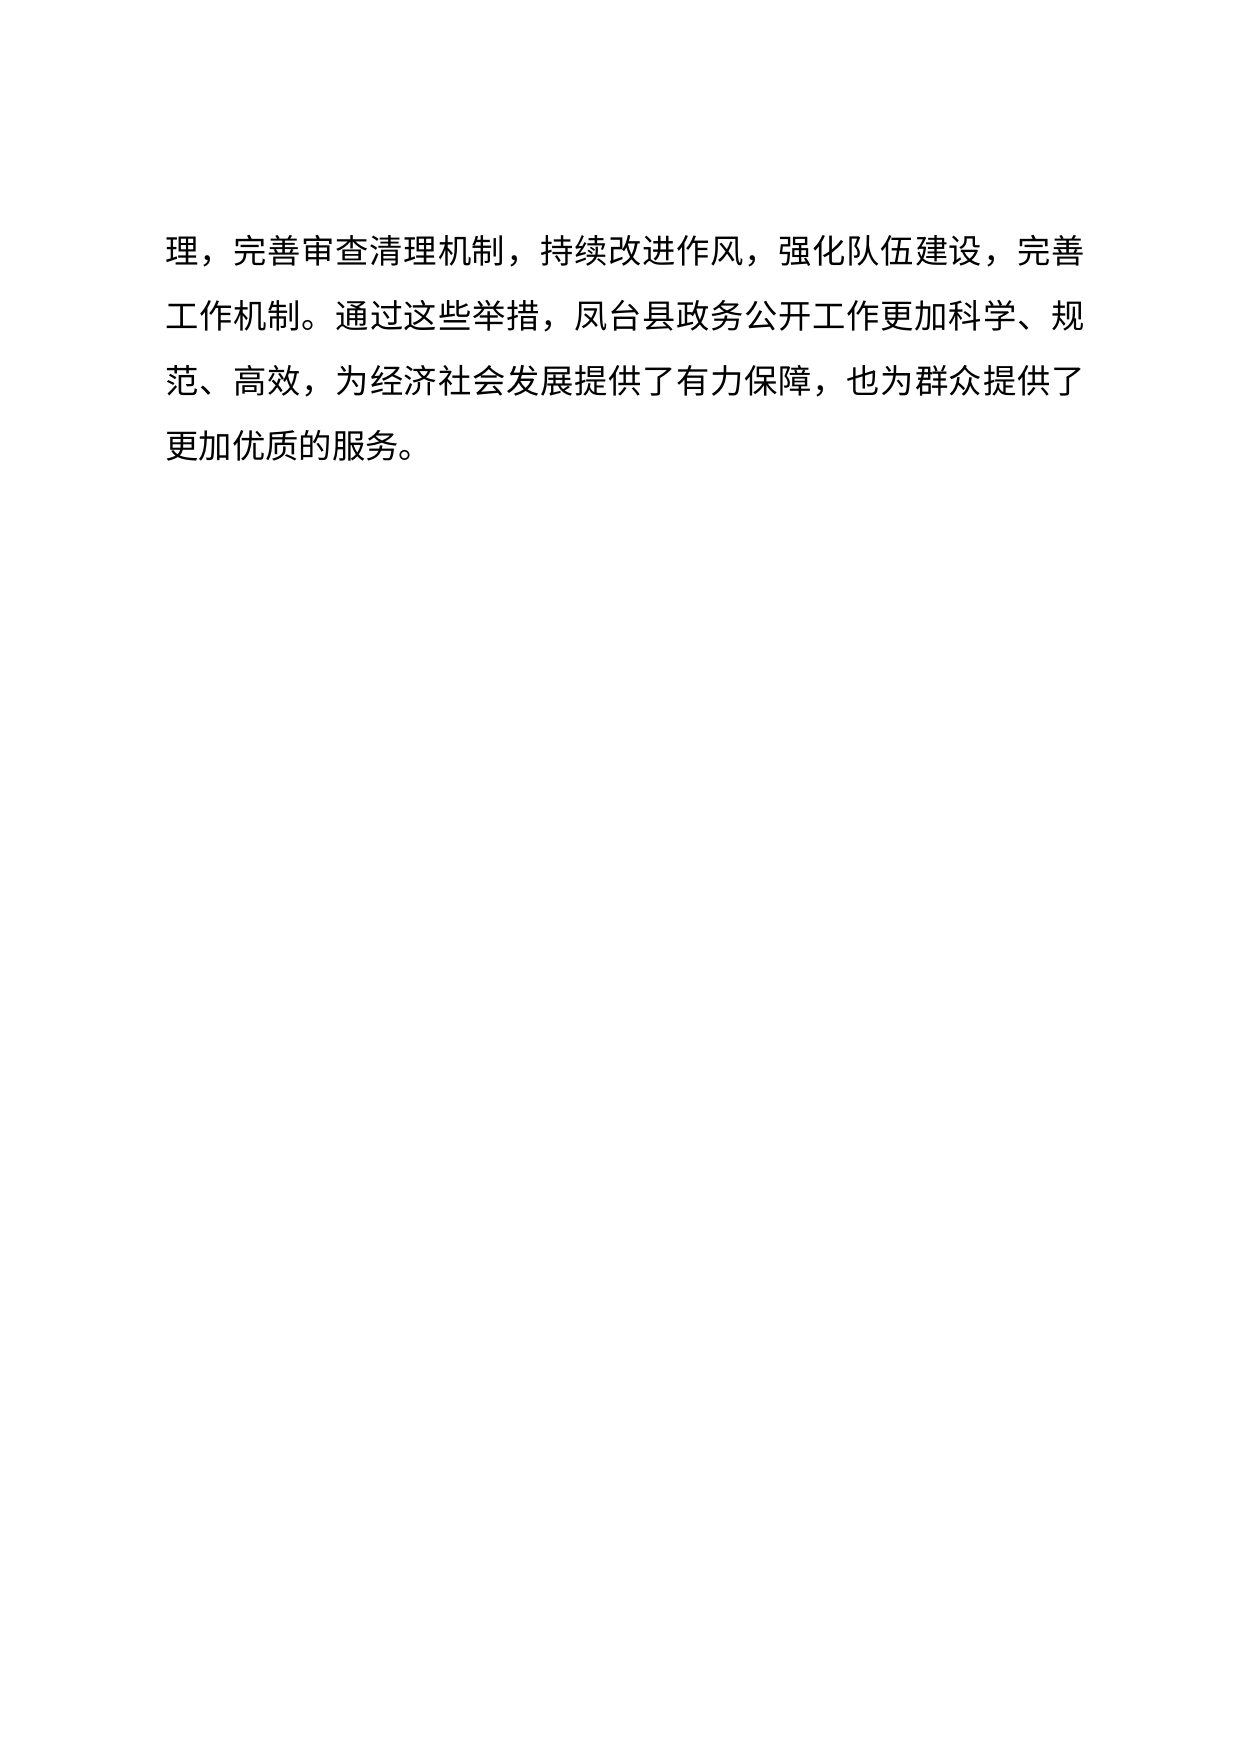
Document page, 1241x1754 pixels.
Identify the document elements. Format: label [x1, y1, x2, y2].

text [165, 217, 1087, 477]
